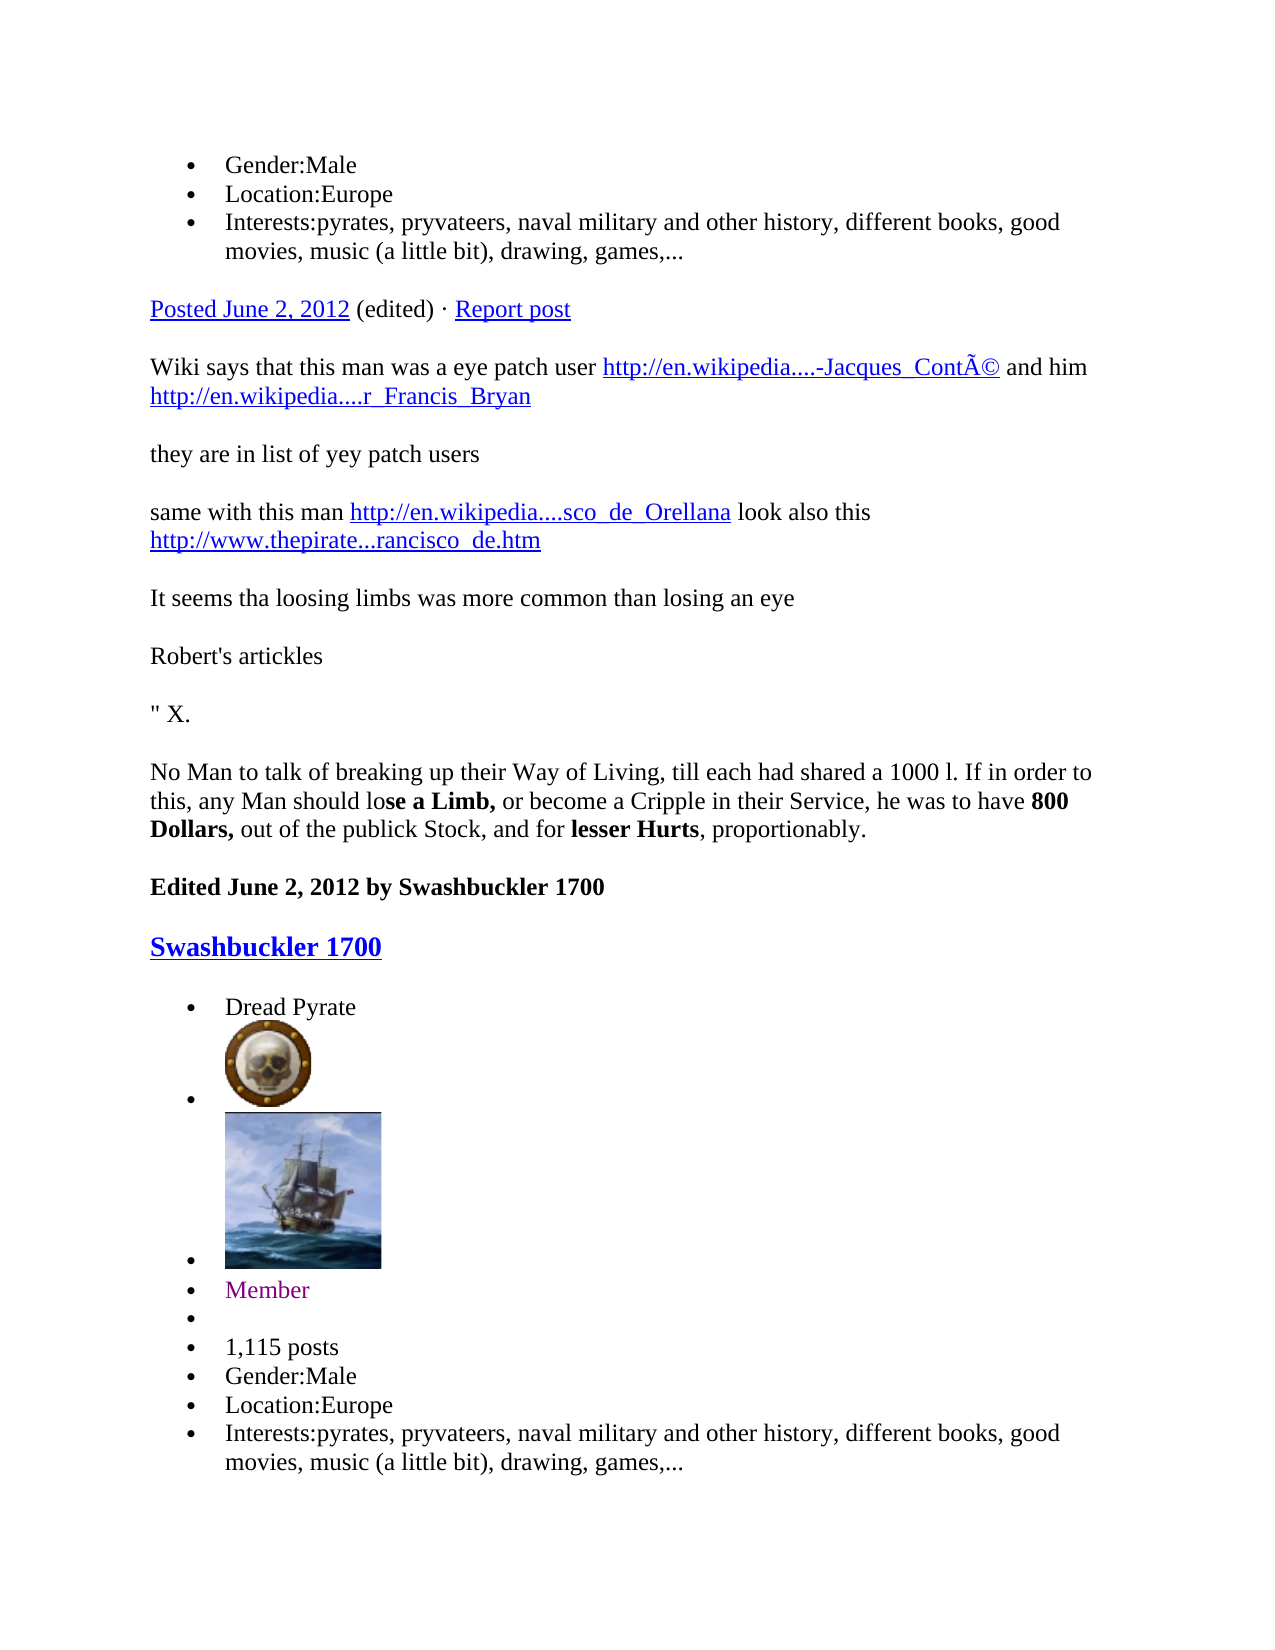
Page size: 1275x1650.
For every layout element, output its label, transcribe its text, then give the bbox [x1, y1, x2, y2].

text It seems tha loosing limbs was more common than losing an eye [150, 583, 1125, 612]
picture [225, 1112, 382, 1269]
text same with this man http://en.wikipedia....sco_de_Orellana look also this http://www.thepirate...rancisco_de.htm [150, 497, 1125, 554]
text Robert's artickles [150, 641, 1125, 670]
list 1,115 posts [187, 1332, 1125, 1361]
picture [225, 1020, 312, 1107]
text Swashbuckler 1700 [150, 930, 1125, 963]
list Interests:pyrates, pryvateers, naval military and other history, different books, good movies, music (a little bit), drawing, games,... [187, 1418, 1125, 1476]
text Wiki says that this man was a eye patch user http://en.wikipedia....-Jacques_ContÃ© and him http://en.wikipedia....r_Francis_Bryan [150, 352, 1125, 409]
list Interests:pyrates, pryvateers, naval military and other history, different books, good movies, music (a little bit), drawing, games,... [187, 207, 1125, 265]
text Posted June 2, 2012 (edited) · Report post [150, 294, 1125, 323]
text Edited June 2, 2012 by Swashbuckler 1700 [150, 872, 1125, 901]
text they are in list of yey patch users [150, 439, 1125, 467]
text " X. [150, 699, 1125, 728]
list Member [187, 1275, 1125, 1303]
list Dread Pyrate [187, 992, 1125, 1021]
text No Man to talk of breaking up their Way of Living, till each had shared a 1000 l. If in order to this, any Man should lose a Limb, or become a Cripple in their Service, he was to have 800 Dollars, out of the publick Stock, and for lesser Hurts, proportionably. [150, 757, 1125, 843]
list Location:Europe [187, 1390, 1125, 1418]
list Location:Europe [187, 179, 1125, 207]
list Gender:Male [187, 1361, 1125, 1390]
list Gender:Male [187, 150, 1125, 179]
